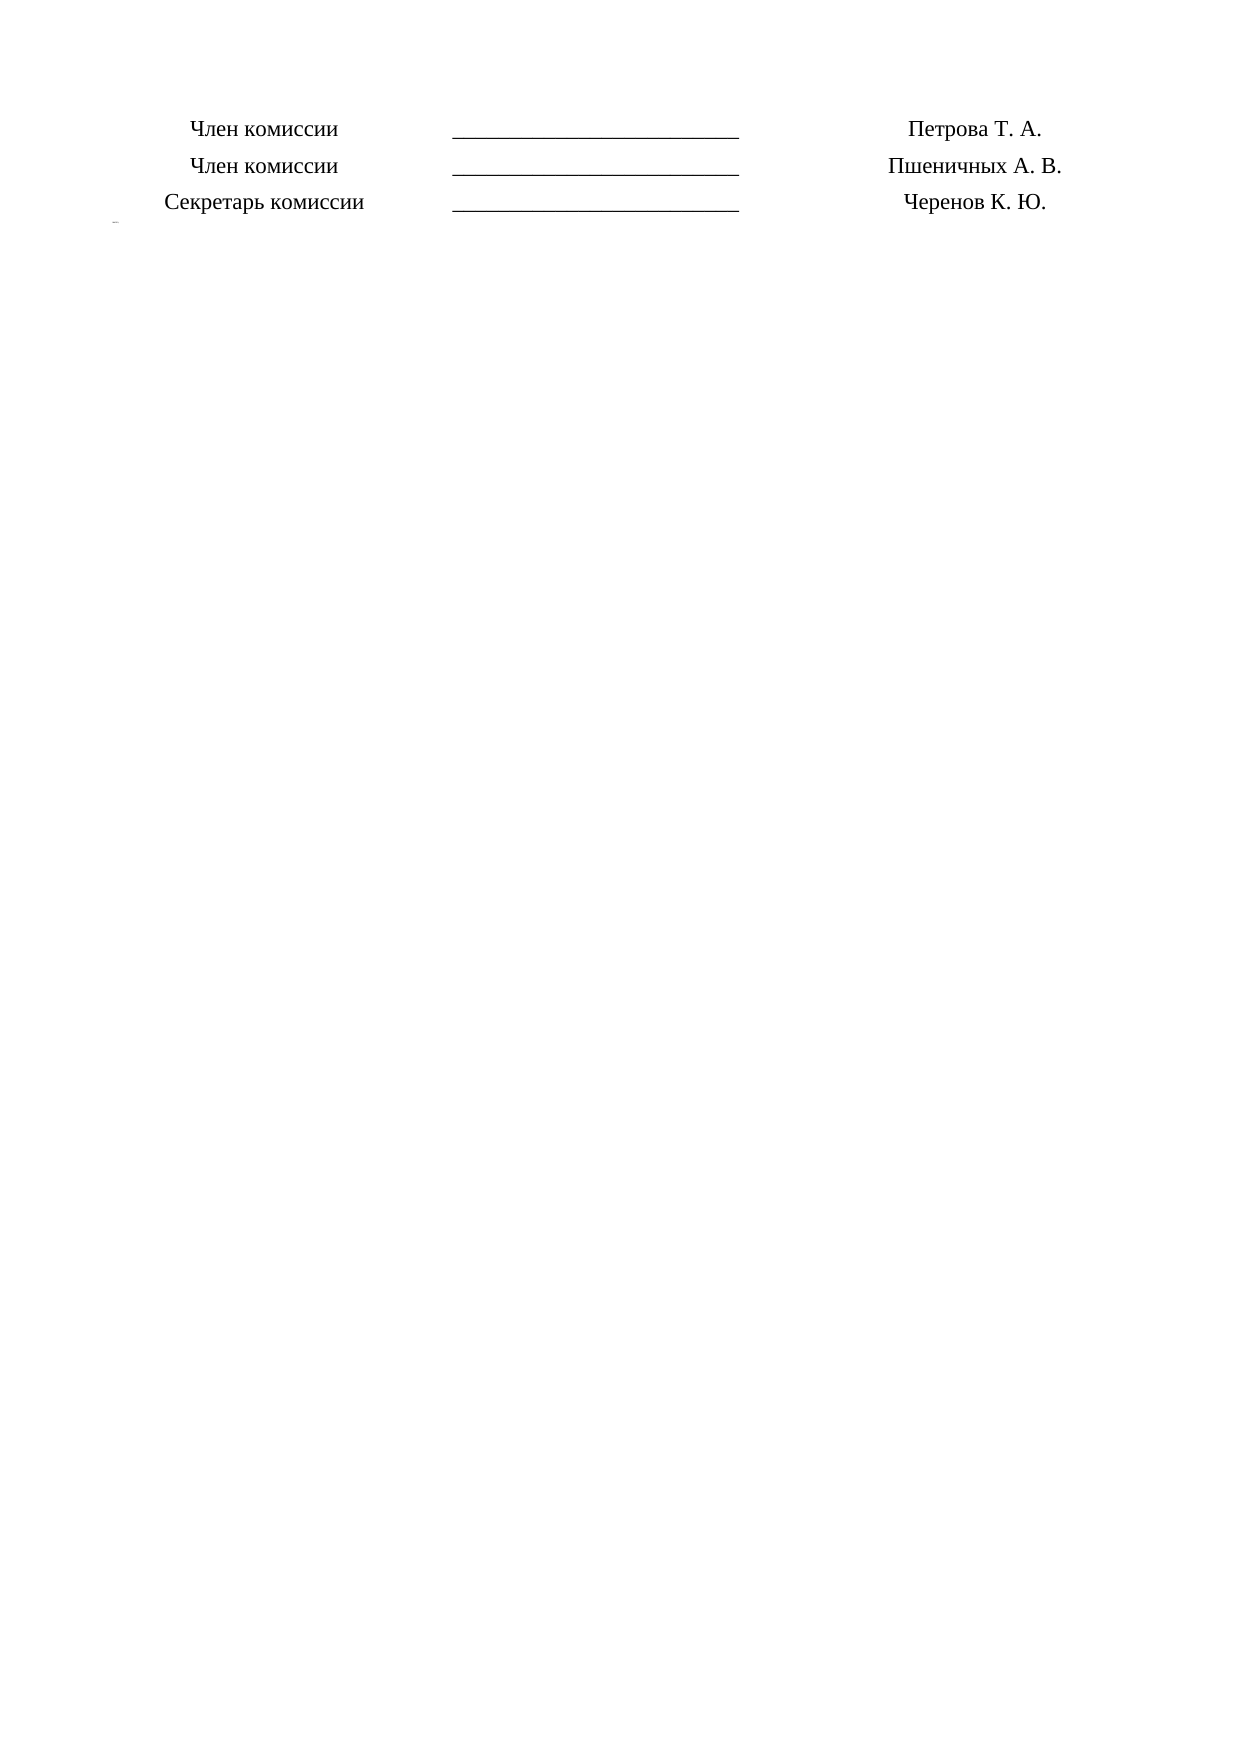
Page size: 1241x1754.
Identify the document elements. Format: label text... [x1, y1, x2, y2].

table_cell _________________________ [419, 149, 772, 185]
table_cell _________________________ [419, 185, 772, 222]
table_cell Петрова Т. А. [772, 112, 1178, 149]
table_cell Секретарь комиссии [109, 185, 419, 222]
table_cell Черенов К. Ю. [772, 185, 1178, 222]
table_cell Член комиссии [109, 112, 419, 149]
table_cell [419, 112, 772, 149]
table_cell Член комиссии [109, 149, 419, 185]
table_cell Пшеничных А. В. [772, 149, 1178, 185]
